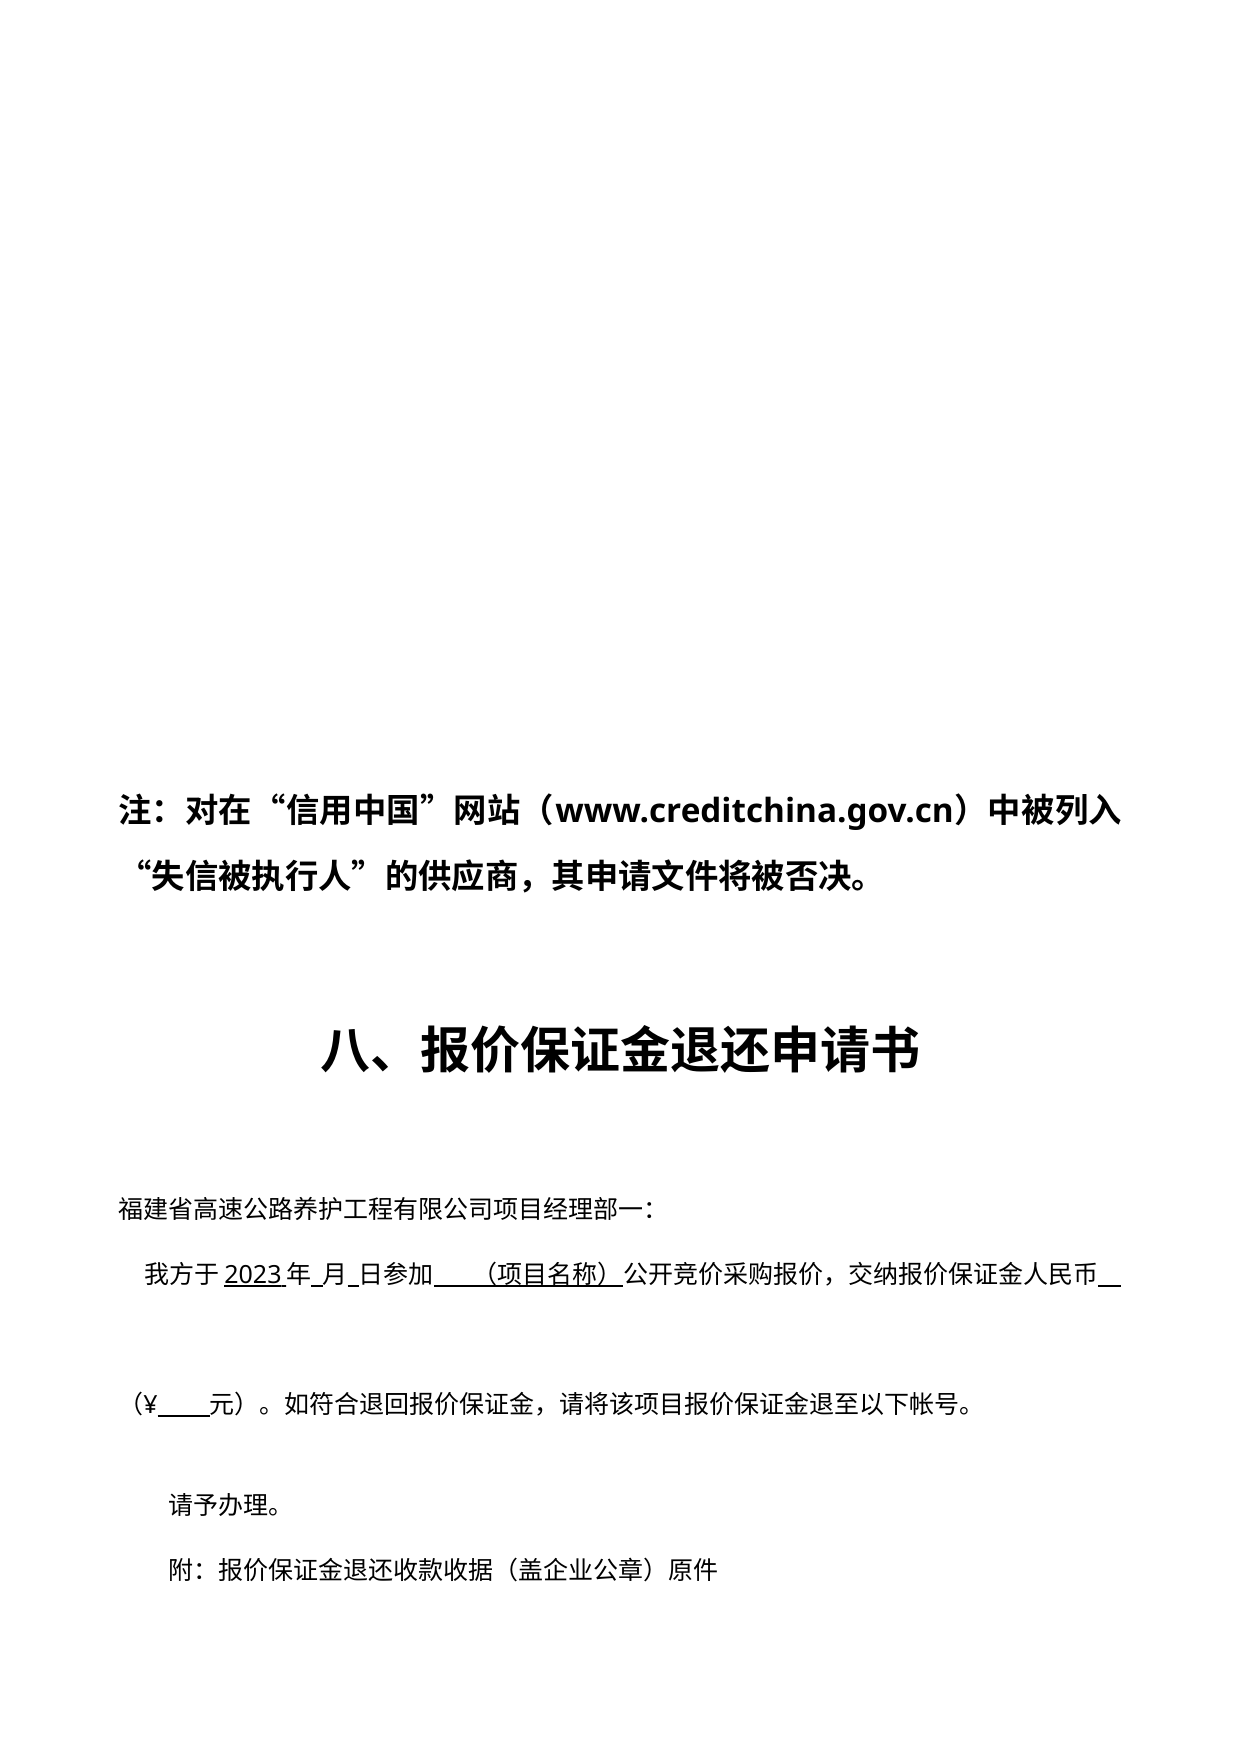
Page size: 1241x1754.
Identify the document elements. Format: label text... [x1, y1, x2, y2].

subtitle 八、报价保证金退还申请书 [118, 998, 1122, 1096]
text 福建省高速公路养护工程有限公司项目经理部一： [118, 1175, 1122, 1240]
text 我方于2023年 月 日参加 （项目名称）公开竞价采购报价，交纳报价保证金人民币 （¥ 元）。如符合退回报价保证金，请将该项目报价保证金退至以下帐号。 [118, 1240, 1122, 1435]
text 附：报价保证金退还收款收据（盖企业公章）原件 [118, 1536, 1122, 1601]
text 注：对在“信用中国”网站（www.creditchina.gov.cn）中被列入“失信被执行人”的供应商，其申请文件将被否决。 [118, 776, 1122, 906]
text 请予办理。 [118, 1471, 1122, 1536]
